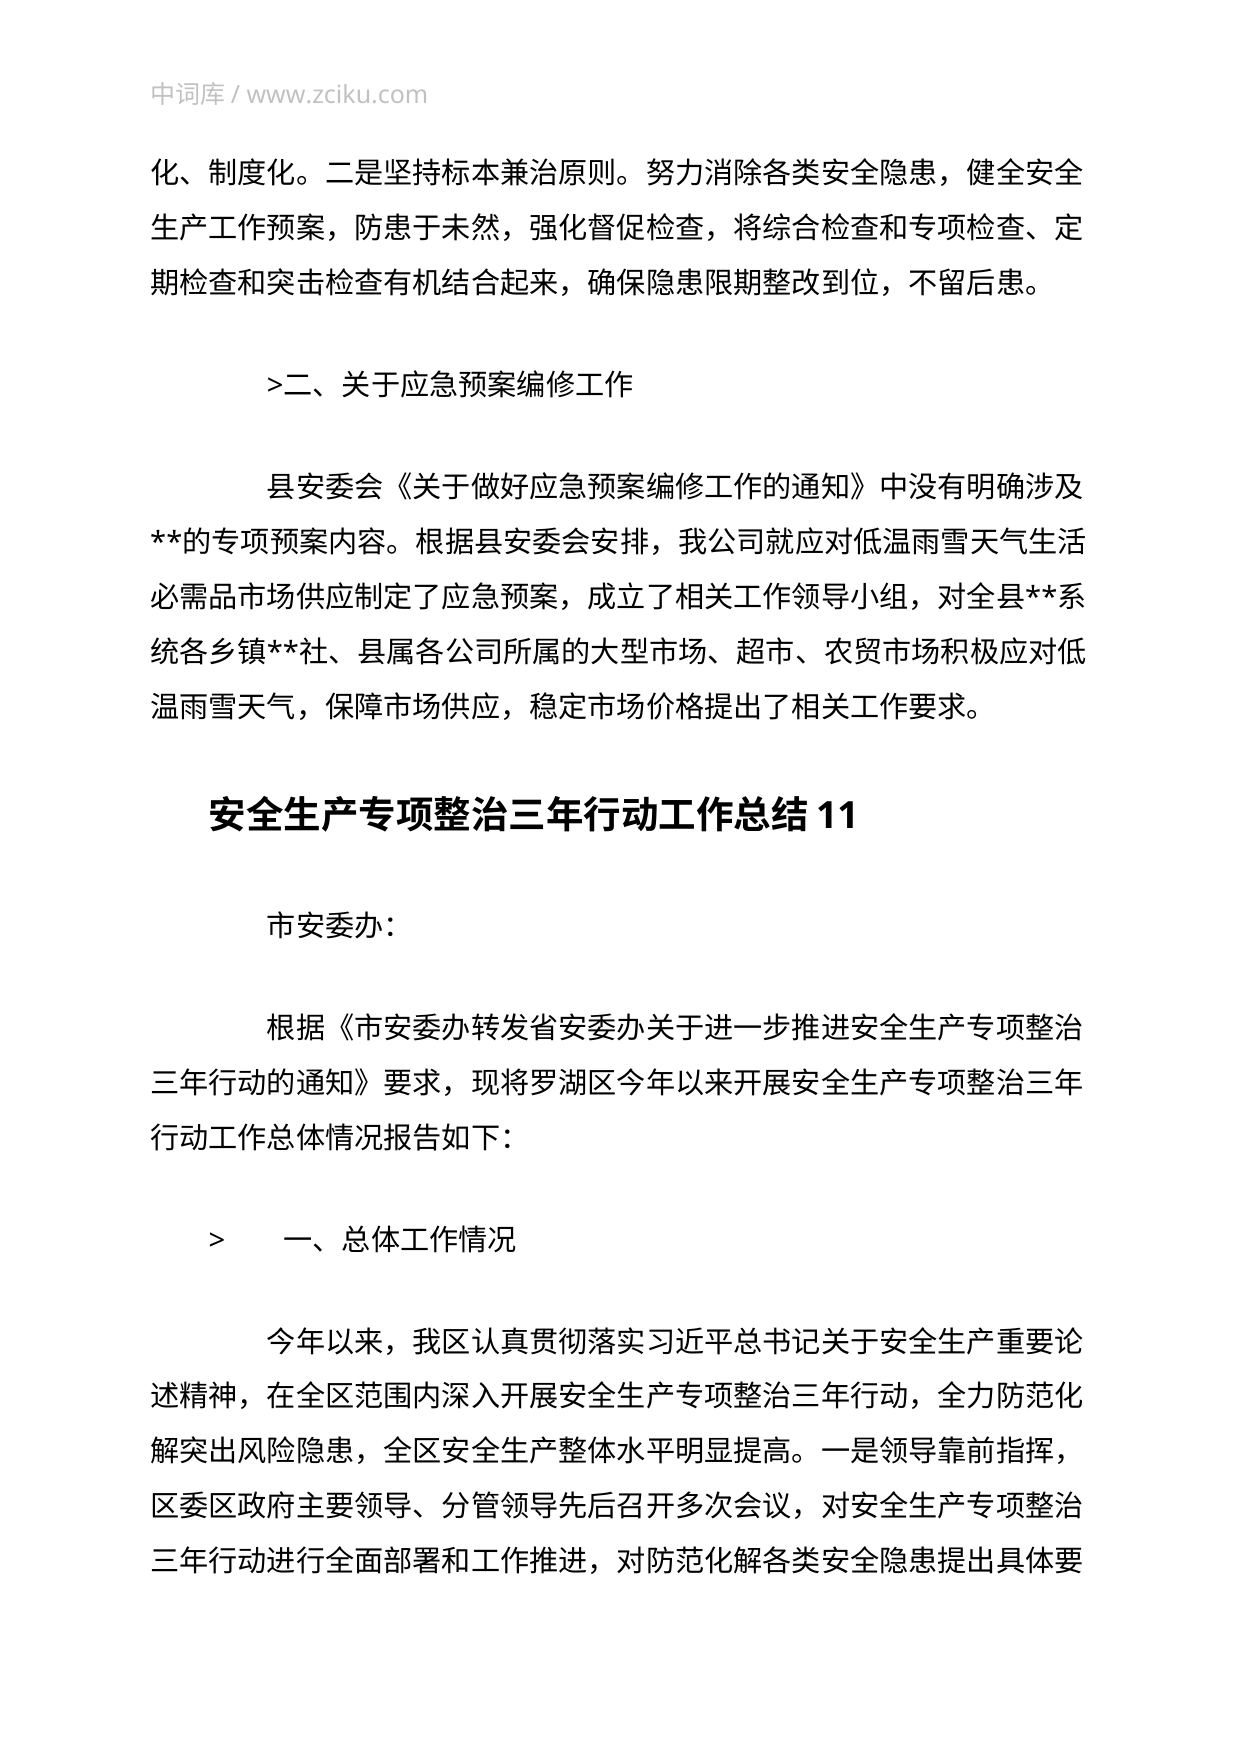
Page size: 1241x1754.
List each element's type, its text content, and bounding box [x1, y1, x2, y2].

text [150, 150, 1090, 302]
text 安全生产专项整治三年行动工作总结11 [150, 785, 1090, 840]
text > 一、总体工作情况 [150, 1216, 1090, 1258]
text 市安委办： [150, 903, 1090, 945]
text >二、关于应急预案编修工作 [150, 362, 1090, 404]
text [150, 1318, 1090, 1580]
text 根据《市安委办转发省安委办关于进一步推进安全生产专项整治三年行动的通知》要求，现将罗湖区今年以来开展安全生产专项整治三年行动工作总体情况报告如下： [150, 1004, 1090, 1157]
text 县安委会《关于做好应急预案编修工作的通知》中没有明确涉及**的专项预案内容。根据县安委会安排，我公司就应对低温雨雪天气生活必需品市场供应制定了应急预案，成立了相关工作领导小组，对全县**系统各乡镇**社、县属各公司所属的大型市场、超市、农贸市场积极应对低温雨雪天气，保障市场供应，稳定市场价格提出了相关工作要求。 [150, 463, 1090, 726]
